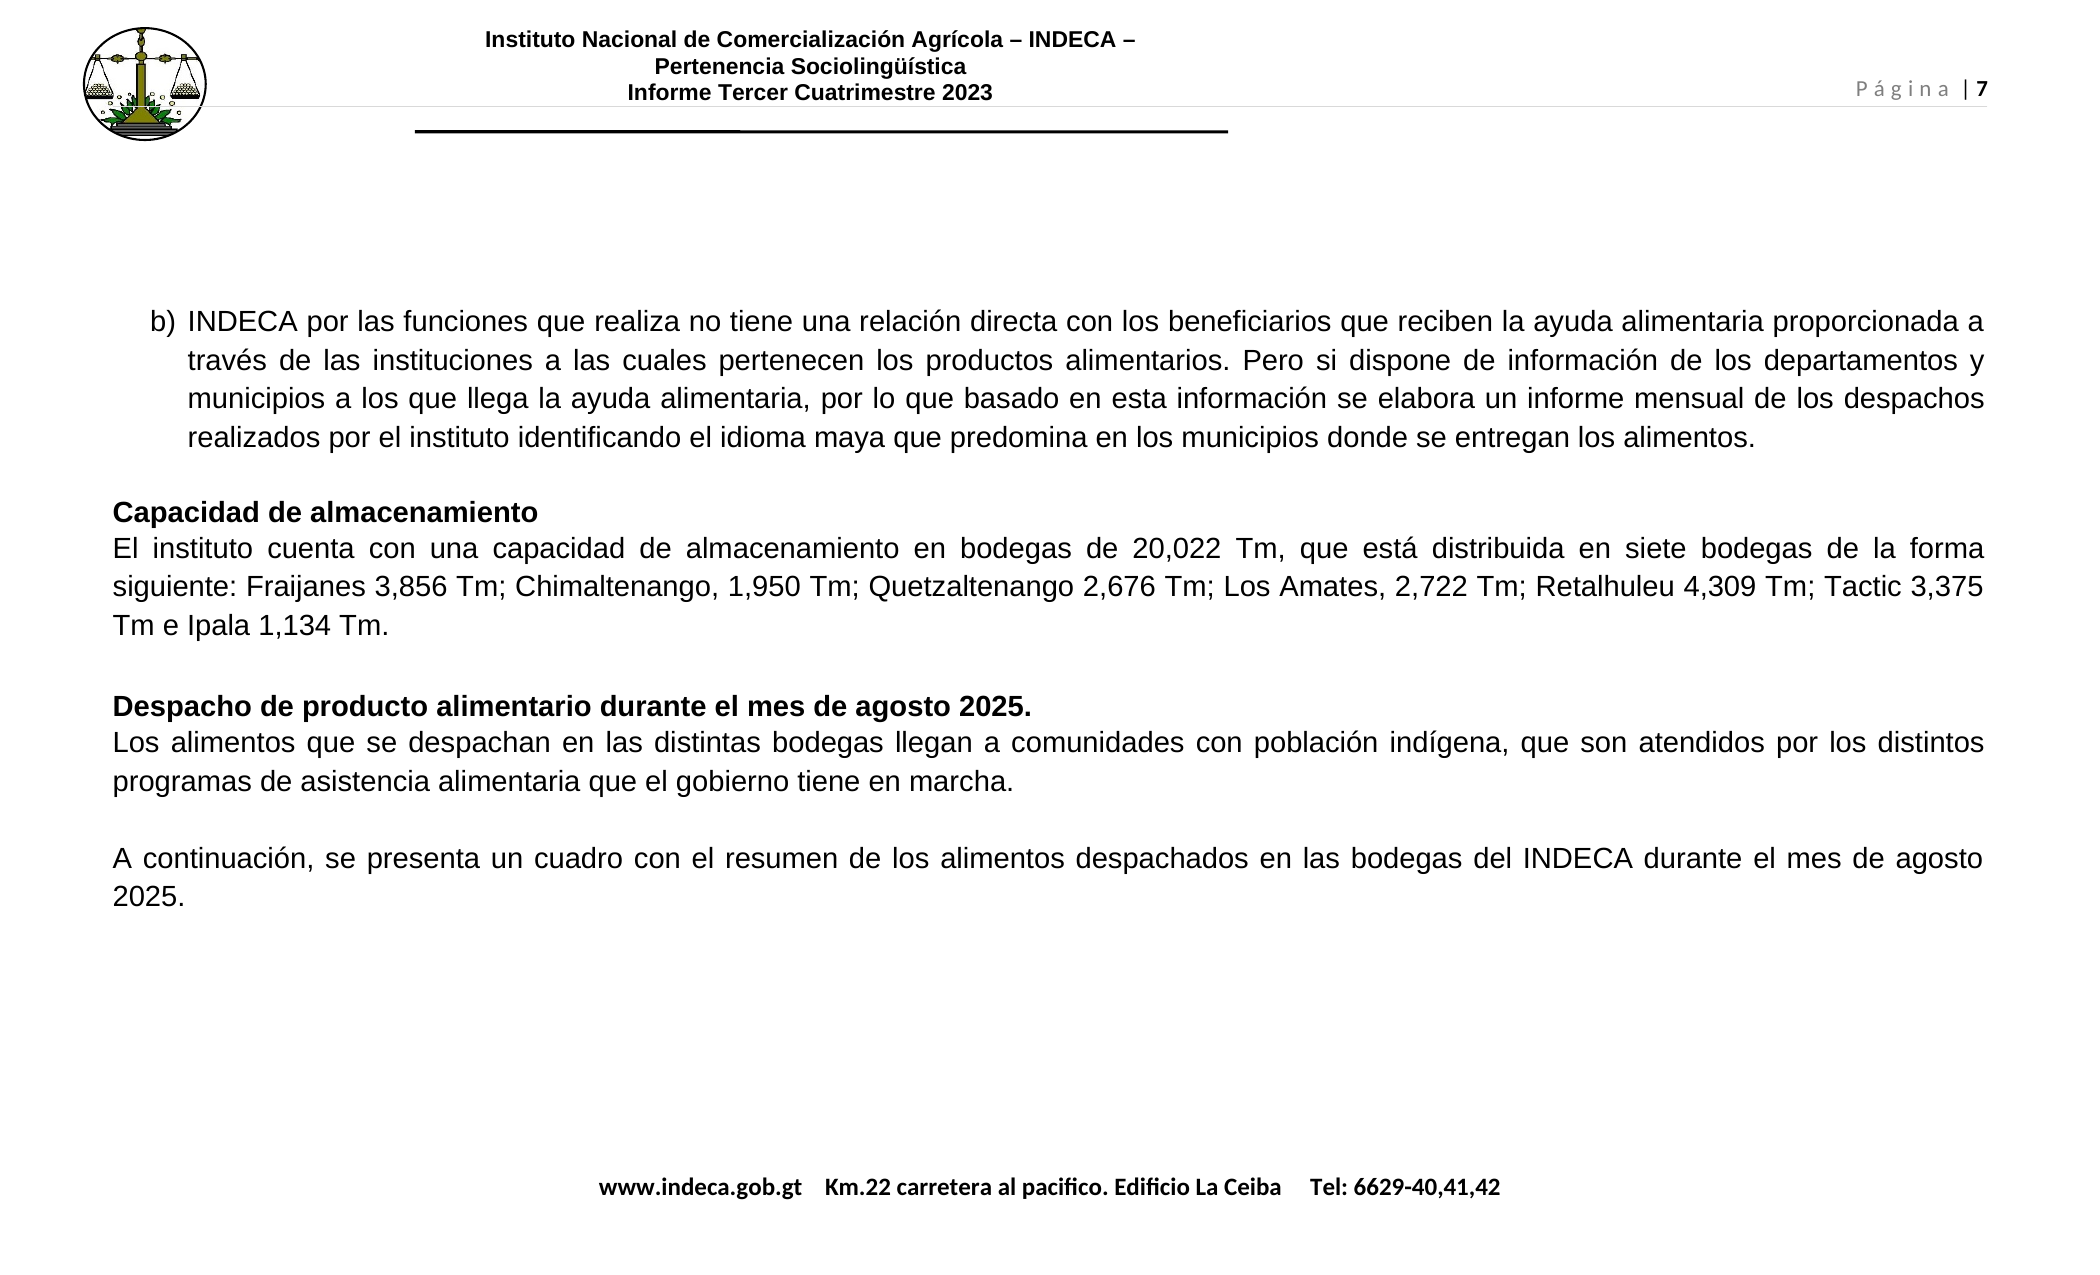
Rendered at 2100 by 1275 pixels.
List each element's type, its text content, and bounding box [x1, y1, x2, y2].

subtitle Despacho de producto alimentario durante el mes de agosto 2025. [112, 689, 1987, 723]
list El instituto cuenta con una capacidad de almacenamiento en bodegas de 20,022 Tm, que está distribuida en siete bodegas de la forma siguiente: Fraijanes 3,856 Tm; Chimaltenango, 1,950 Tm; Quetzaltenango 2,676 Tm; Los Amates, 2,722 Tm; Retalhuleu 4,309 Tm; Tactic 3,375 Tm e Ipala 1,134 Tm. [112, 531, 1987, 641]
list INDECA por las funciones que realiza no tiene una relación directa con los beneficiarios que reciben la ayuda alimentaria proporcionada a través de las instituciones a las cuales pertenecen los productos alimentarios. Pero si dispone de información de los departamentos y municipios a los que llega la ayuda alimentaria, por lo que basado en esta información se elabora un informe mensual de los despachos realizados por el instituto identificando el idioma maya que predomina en los municipios donde se entregan los alimentos. [150, 304, 1987, 453]
list Los alimentos que se despachan en las distintas bodegas llegan a comunidades con población indígena, que son atendidos por los distintos programas de asistencia alimentaria que el gobierno tiene en marcha. [112, 725, 1987, 797]
list A continuación, se presenta un cuadro con el resumen de los alimentos despachados en las bodegas del INDECA durante el mes de agosto 2025. [112, 841, 1987, 913]
picture [86, 30, 204, 138]
subtitle Capacidad de almacenamiento [112, 495, 1987, 528]
